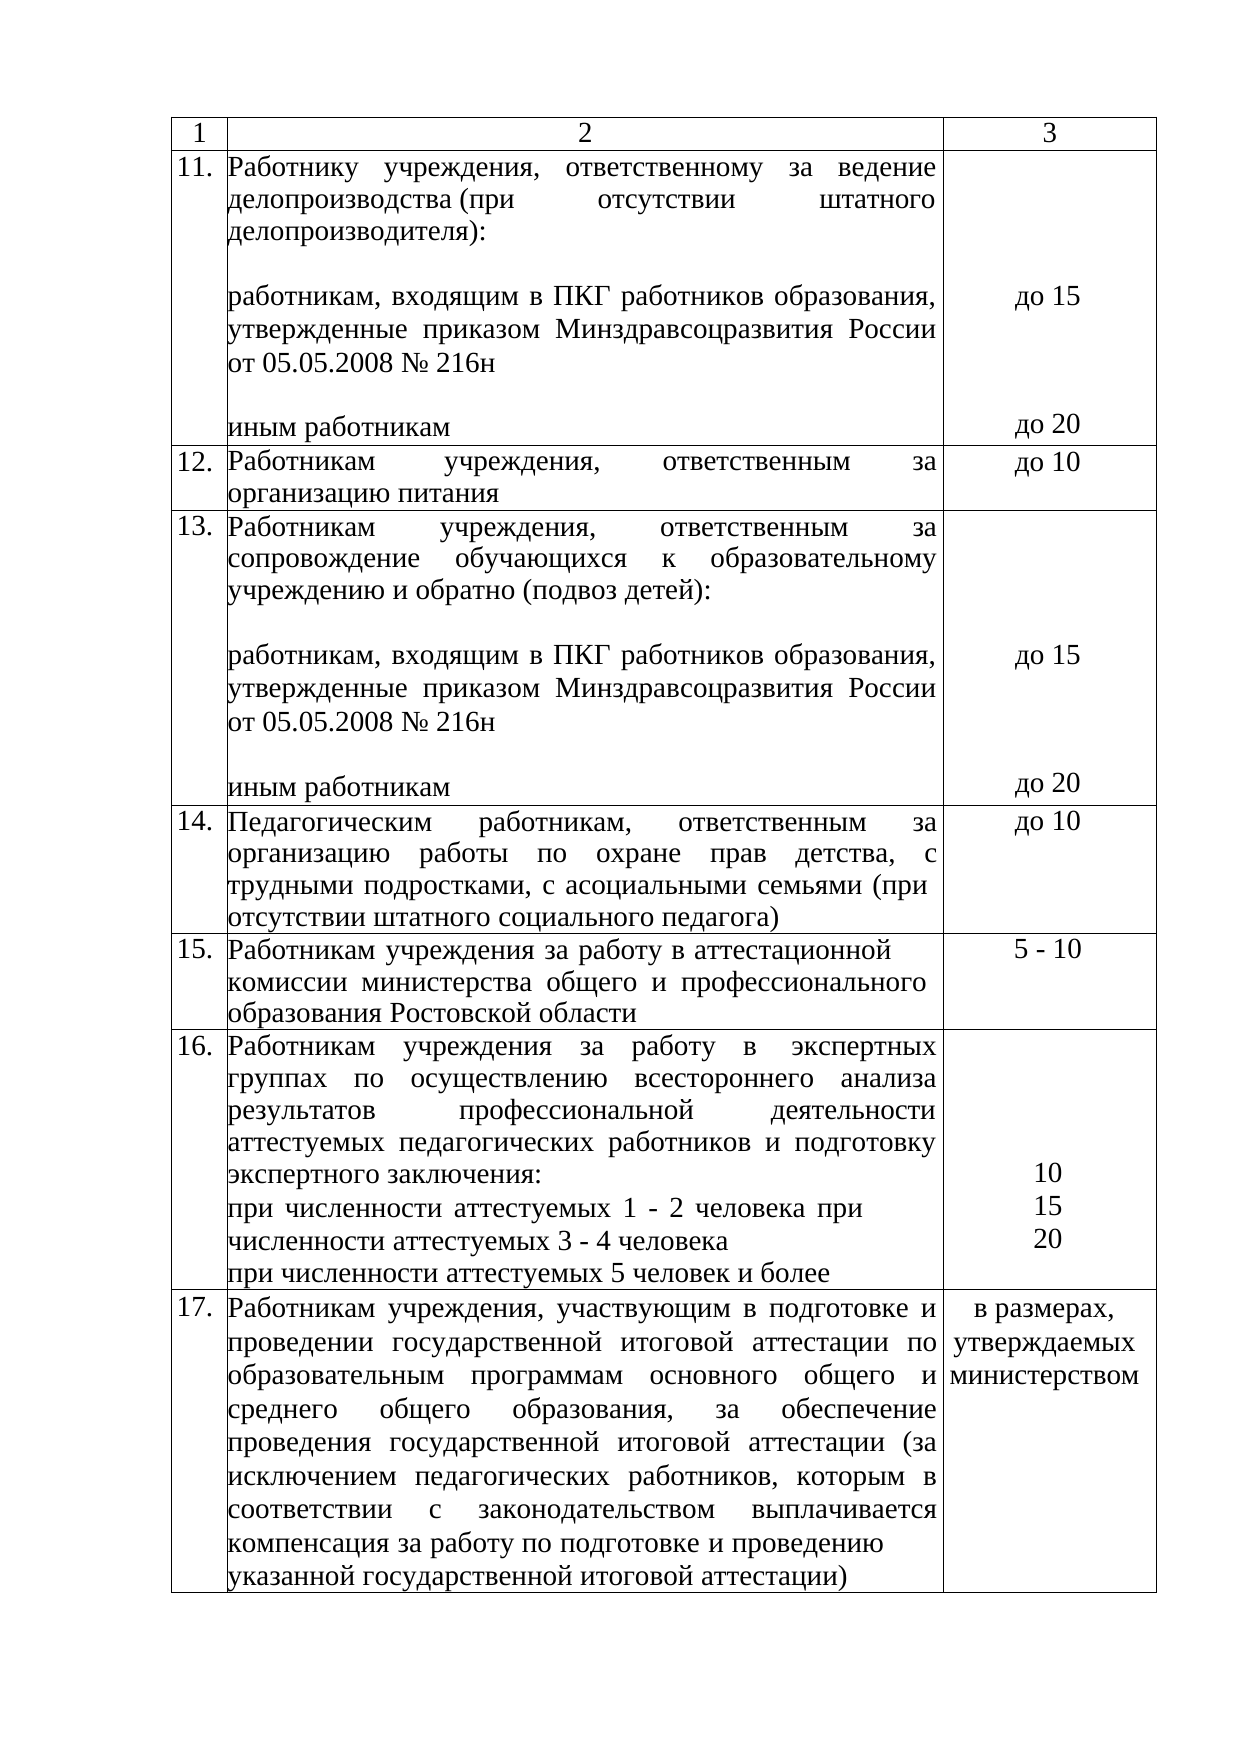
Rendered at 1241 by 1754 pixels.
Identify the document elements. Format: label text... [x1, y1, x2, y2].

table_cell Работникам учреждения, участвующим в подготовке и проведении государственной итоговой аттестации по образовательным программам основного общего и среднего общего образования, за обеспечение проведения государственной итоговой аттестации (за исключением педагогических работников, которым в соответствии с законодательством выплачивается компенсация за работу по подготовке и проведению указанной государственной итоговой аттестации) [228, 1290, 943, 1592]
table_cell до 10 [944, 446, 1156, 509]
table_header 2 [228, 118, 943, 150]
table_cell Работникам учреждения за работу в экспертных группах по осуществлению всестороннего анализа результатов профессиональной деятельности аттестуемых педагогических работников и подготовку экспертного заключения: при численности аттестуемых 1 - 2 человека при численности аттестуемых 3 - 4 человека при численности аттестуемых 5 человек и более [228, 1030, 943, 1289]
table_cell до 15 до 20 [944, 151, 1156, 445]
table_cell 10 15 20 [944, 1030, 1156, 1289]
table_cell 11. [172, 151, 227, 445]
table_header 3 [944, 118, 1156, 150]
table_cell Работнику учреждения, ответственному за ведение делопроизводства (при отсутствии штатного делопроизводителя): работникам, входящим в ПКГ работников образования, утвержденные приказом Минздравсоцразвития России от 05.05.2008 № 216н иным работникам [228, 151, 943, 445]
table_cell Работникам учреждения за работу в аттестационной комиссии министерства общего и профессионального образования Ростовской области [228, 934, 943, 1029]
table_cell Работникам учреждения, ответственным за организацию питания [228, 446, 943, 509]
table_cell до 10 [944, 806, 1156, 933]
table_cell 5 - 10 [944, 934, 1156, 1029]
table_cell Работникам учреждения, ответственным за сопровождение обучающихся к образовательному учреждению и обратно (подвоз детей): работникам, входящим в ПКГ работников образования, утвержденные приказом Минздравсоцразвития России от 05.05.2008 № 216н иным работникам [228, 511, 943, 804]
table_cell 15. [172, 934, 227, 1029]
table_cell до 15 до 20 [944, 511, 1156, 804]
table_cell Педагогическим работникам, ответственным за организацию работы по охране прав детства, с трудными подростками, с асоциальными семьями (при отсутствии штатного социального педагога) [228, 806, 943, 933]
table_cell 14. [172, 806, 227, 933]
table_cell 17. [172, 1290, 227, 1592]
table_cell 13. [172, 511, 227, 804]
table_header 1 [172, 118, 227, 150]
table_cell в размерах, утверждаемых министерством [944, 1290, 1156, 1592]
table_cell 16. [172, 1030, 227, 1289]
table_cell 12. [172, 446, 227, 509]
